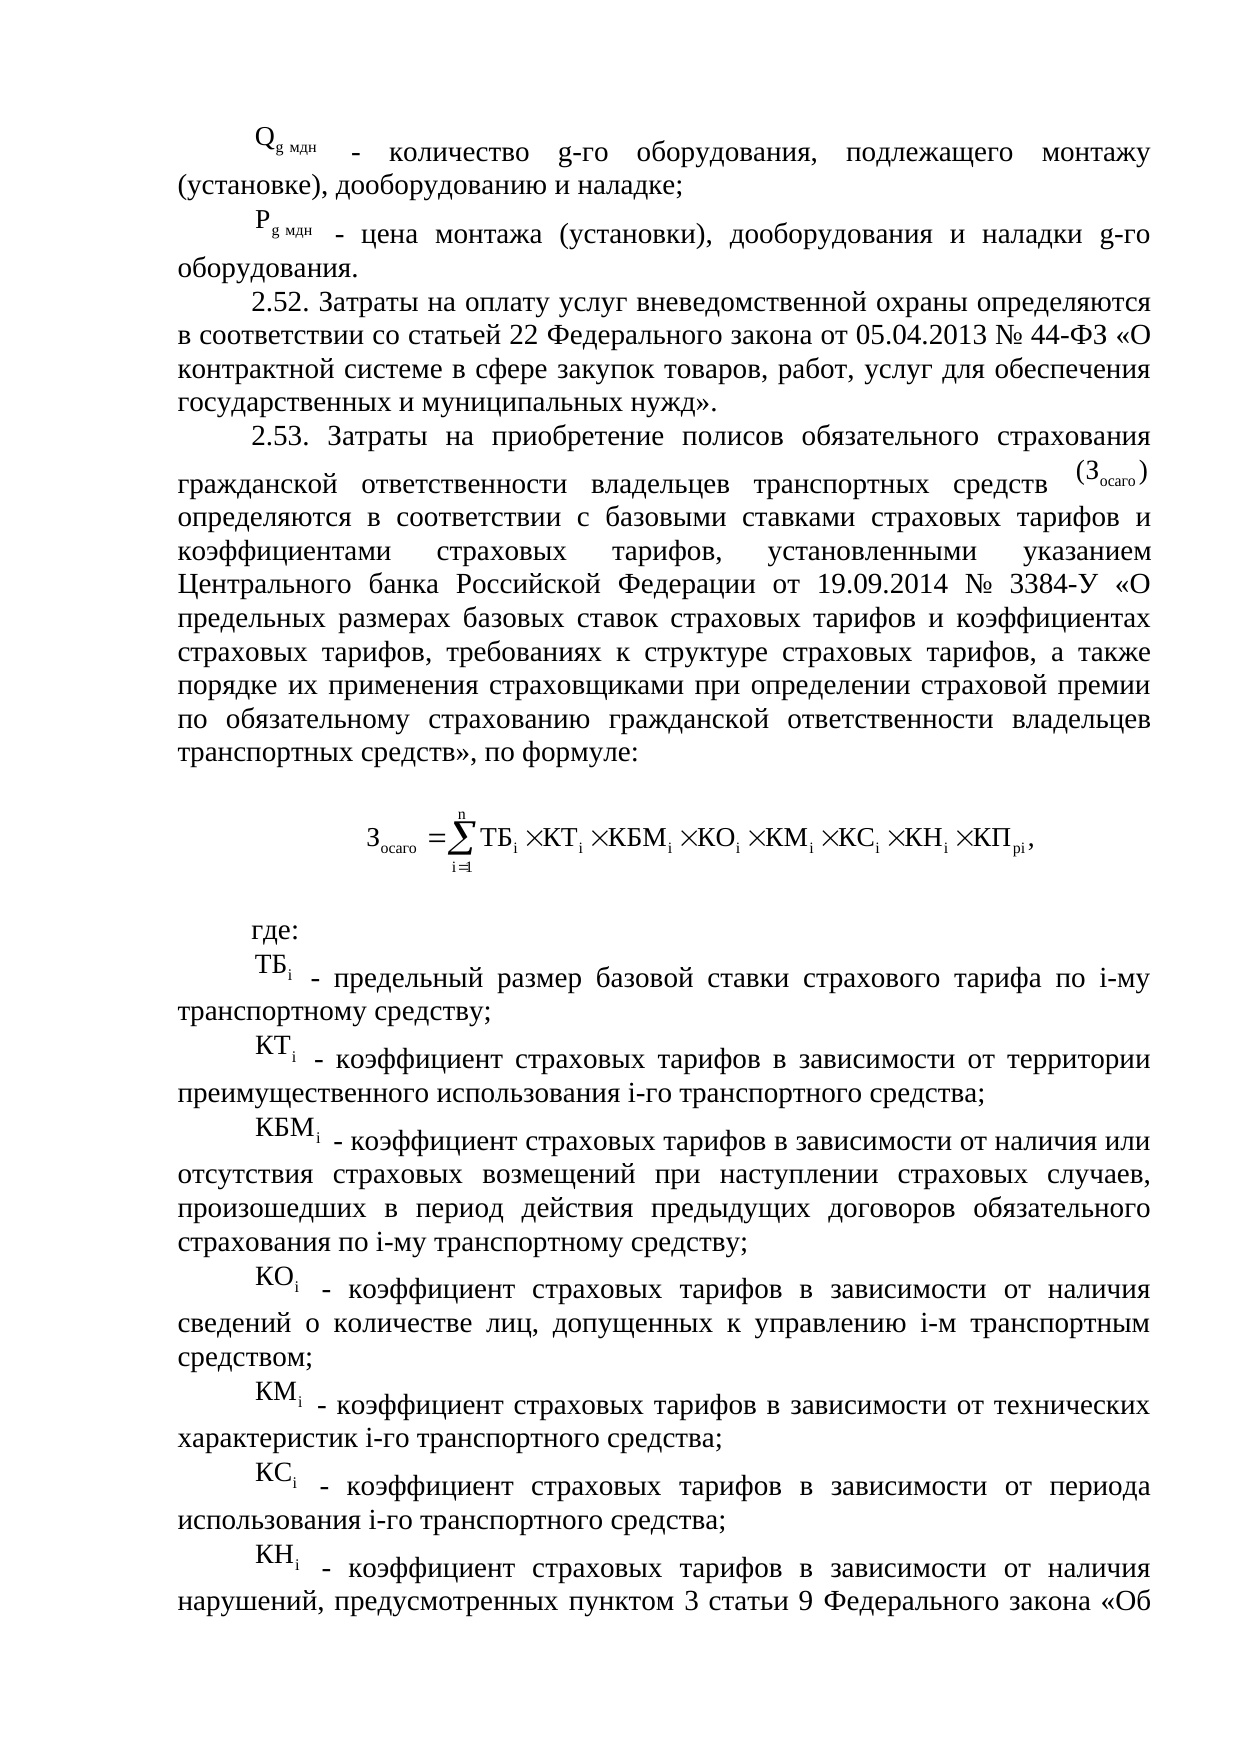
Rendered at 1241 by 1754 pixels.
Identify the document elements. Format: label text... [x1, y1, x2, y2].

text - коэффициент страховых тарифов в зависимости от наличия или отсутствия страховых возмещений при наступлении страховых случаев, произошедших в период действия предыдущих договоров обязательного страхования по i-му транспортному средству; [177, 1108, 1152, 1257]
text - количество g-го оборудования, подлежащего монтажу (установке), дооборудованию и наладке; [177, 118, 1152, 201]
text - коэффициент страховых тарифов в зависимости от наличия сведений о количестве лиц, допущенных к управлению i-м транспортным средством; [177, 1257, 1152, 1372]
text - коэффициент страховых тарифов в зависимости от периода использования i-го транспортного средства; [177, 1454, 1152, 1535]
text - цена монтажа (установки), дооборудования и наладки g-го оборудования. [177, 201, 1152, 284]
text 2.53. Затраты на приобретение полисов обязательного страхования гражданской ответственности владельцев транспортных средств определяются в соответствии с базовыми ставками страховых тарифов и коэффициентами страховых тарифов, установленными указанием Центрального банка Российской Федерации от 19.09.2014 № 3384-У «О предельных размерах базовых ставок страховых тарифов и коэффициентах страховых тарифов, требованиях к структуре страховых тарифов, а также порядке их применения страховщиками при определении страховой премии по обязательному страхованию гражданской ответственности владельцев транспортных средств», по формуле: [177, 418, 1152, 768]
text 2.52. Затраты на оплату услуг вневедомственной охраны определяются в соответствии со статьей 22 Федерального закона от 05.04.2013 № 44-ФЗ «О контрактной системе в сфере закупок товаров, работ, услуг для обеспечения государственных и муниципальных нужд». [177, 284, 1152, 418]
text - предельный размер базовой ставки страхового тарифа по i-му транспортному средству; [177, 945, 1152, 1027]
text - коэффициент страховых тарифов в зависимости от территории преимущественного использования i-го транспортного средства; [177, 1027, 1152, 1108]
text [177, 1535, 1152, 1617]
text где: [177, 912, 1152, 945]
text - коэффициент страховых тарифов в зависимости от технических характеристик i-го транспортного средства; [177, 1372, 1152, 1454]
